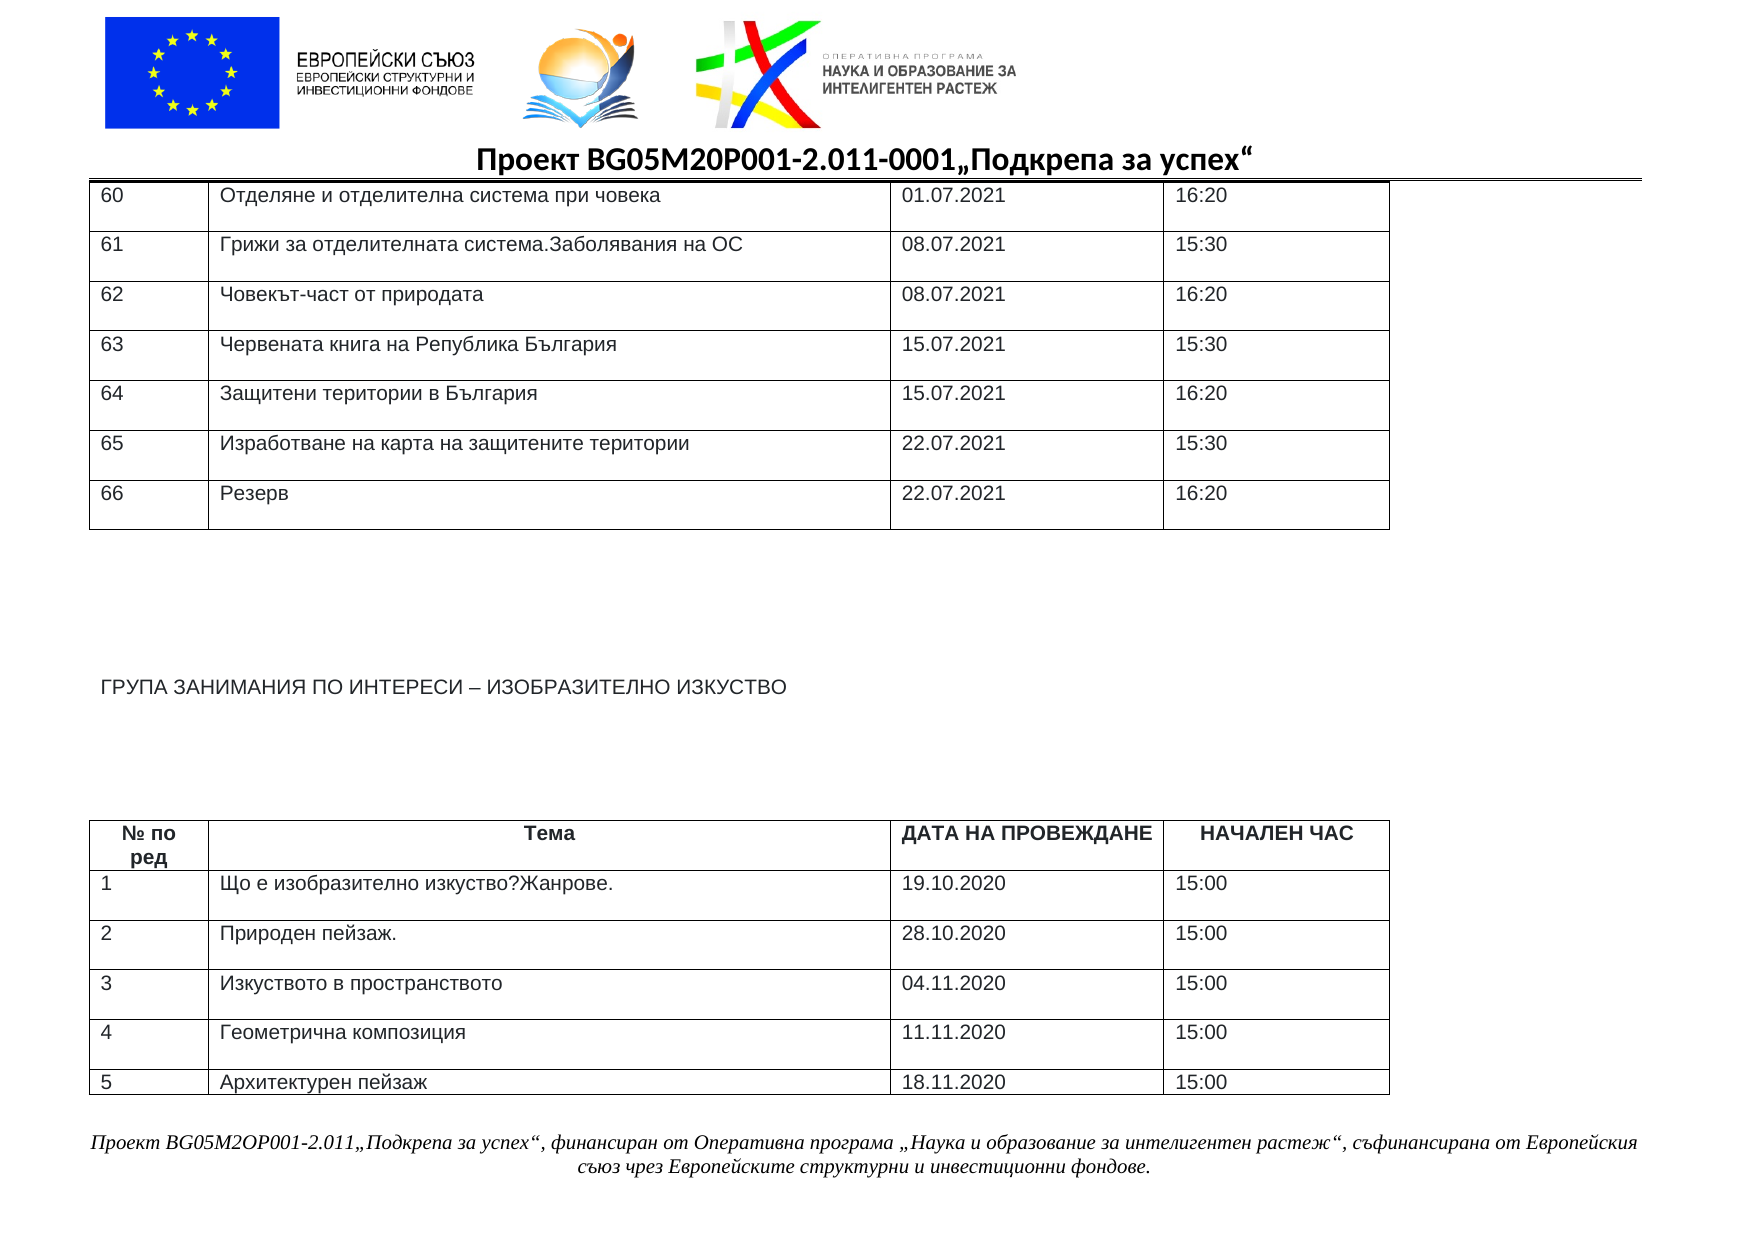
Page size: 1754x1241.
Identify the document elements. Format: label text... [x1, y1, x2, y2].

picture [683, 1, 1034, 138]
table_cell 64 [90, 381, 208, 430]
table_cell Архитектурен пейзаж [209, 1070, 890, 1094]
table_cell 2 [90, 921, 208, 969]
table_cell Защитени територии в България [209, 381, 890, 430]
table_cell 22.07.2021 [891, 481, 1163, 529]
table_cell Червената книга на Република България [209, 331, 890, 380]
table_cell ГРУПА ЗАНИМАНИЯ ПО ИНТЕРЕСИ – ИЗОБРАЗИТЕЛНО ИЗКУСТВО [89, 530, 1390, 820]
table_cell Тема [209, 821, 890, 870]
table_cell 08.07.2021 [891, 232, 1163, 281]
table_cell 63 [90, 331, 208, 380]
table_cell Грижи за отделителната система.Заболявания на ОС [209, 232, 890, 281]
table_cell 15:30 [1164, 431, 1389, 479]
table_cell 5 [90, 1070, 208, 1094]
table_cell Изкуството в пространството [209, 970, 890, 1019]
table_cell 1 [90, 871, 208, 919]
table_cell 22.07.2021 [891, 431, 1163, 479]
table_cell № по ред [90, 821, 208, 870]
table_cell 3 [90, 970, 208, 1019]
table_cell 16:20 [1164, 481, 1389, 529]
table_cell 15:00 [1164, 871, 1389, 919]
table_cell 15:00 [1164, 1020, 1389, 1069]
table_cell 62 [90, 282, 208, 330]
table_cell 15:30 [1164, 232, 1389, 281]
table_cell Човекът-част от природата [209, 282, 890, 330]
table_cell Геометрична композиция [209, 1020, 890, 1069]
table_cell Резерв [209, 481, 890, 529]
table_cell 15:00 [1164, 921, 1389, 969]
table_cell 16:20 [1164, 381, 1389, 430]
table_cell 60 [90, 183, 208, 231]
table_cell 15:00 [1164, 970, 1389, 1019]
table_cell Природен пейзаж. [209, 921, 890, 969]
table_cell 08.07.2021 [891, 282, 1163, 330]
table_cell 28.10.2020 [891, 921, 1163, 969]
table_cell 15.07.2021 [891, 381, 1163, 430]
picture [88, 0, 651, 138]
table_cell 11.11.2020 [891, 1020, 1163, 1069]
table_cell 66 [90, 481, 208, 529]
table_cell 18.11.2020 [891, 1070, 1163, 1094]
table_cell 15:00 [1164, 1070, 1389, 1094]
table_cell 01.07.2021 [891, 183, 1163, 231]
table_cell Що е изобразително изкуство?Жанрове. [209, 871, 890, 919]
table_cell 16:20 [1164, 282, 1389, 330]
table_cell Отделяне и отделителна система при човека [209, 183, 890, 231]
table_cell 61 [90, 232, 208, 281]
table_cell Изработване на карта на защитените територии [209, 431, 890, 479]
table_cell 4 [90, 1020, 208, 1069]
table_cell 16:20 [1164, 183, 1389, 231]
table_cell НАЧАЛЕН ЧАС [1164, 821, 1389, 870]
table_cell 19.10.2020 [891, 871, 1163, 919]
table_cell 15:30 [1164, 331, 1389, 380]
table_cell 65 [90, 431, 208, 479]
table_cell ДАТА НА ПРОВЕЖДАНЕ [891, 821, 1163, 870]
table_cell 15.07.2021 [891, 331, 1163, 380]
table_cell 04.11.2020 [891, 970, 1163, 1019]
